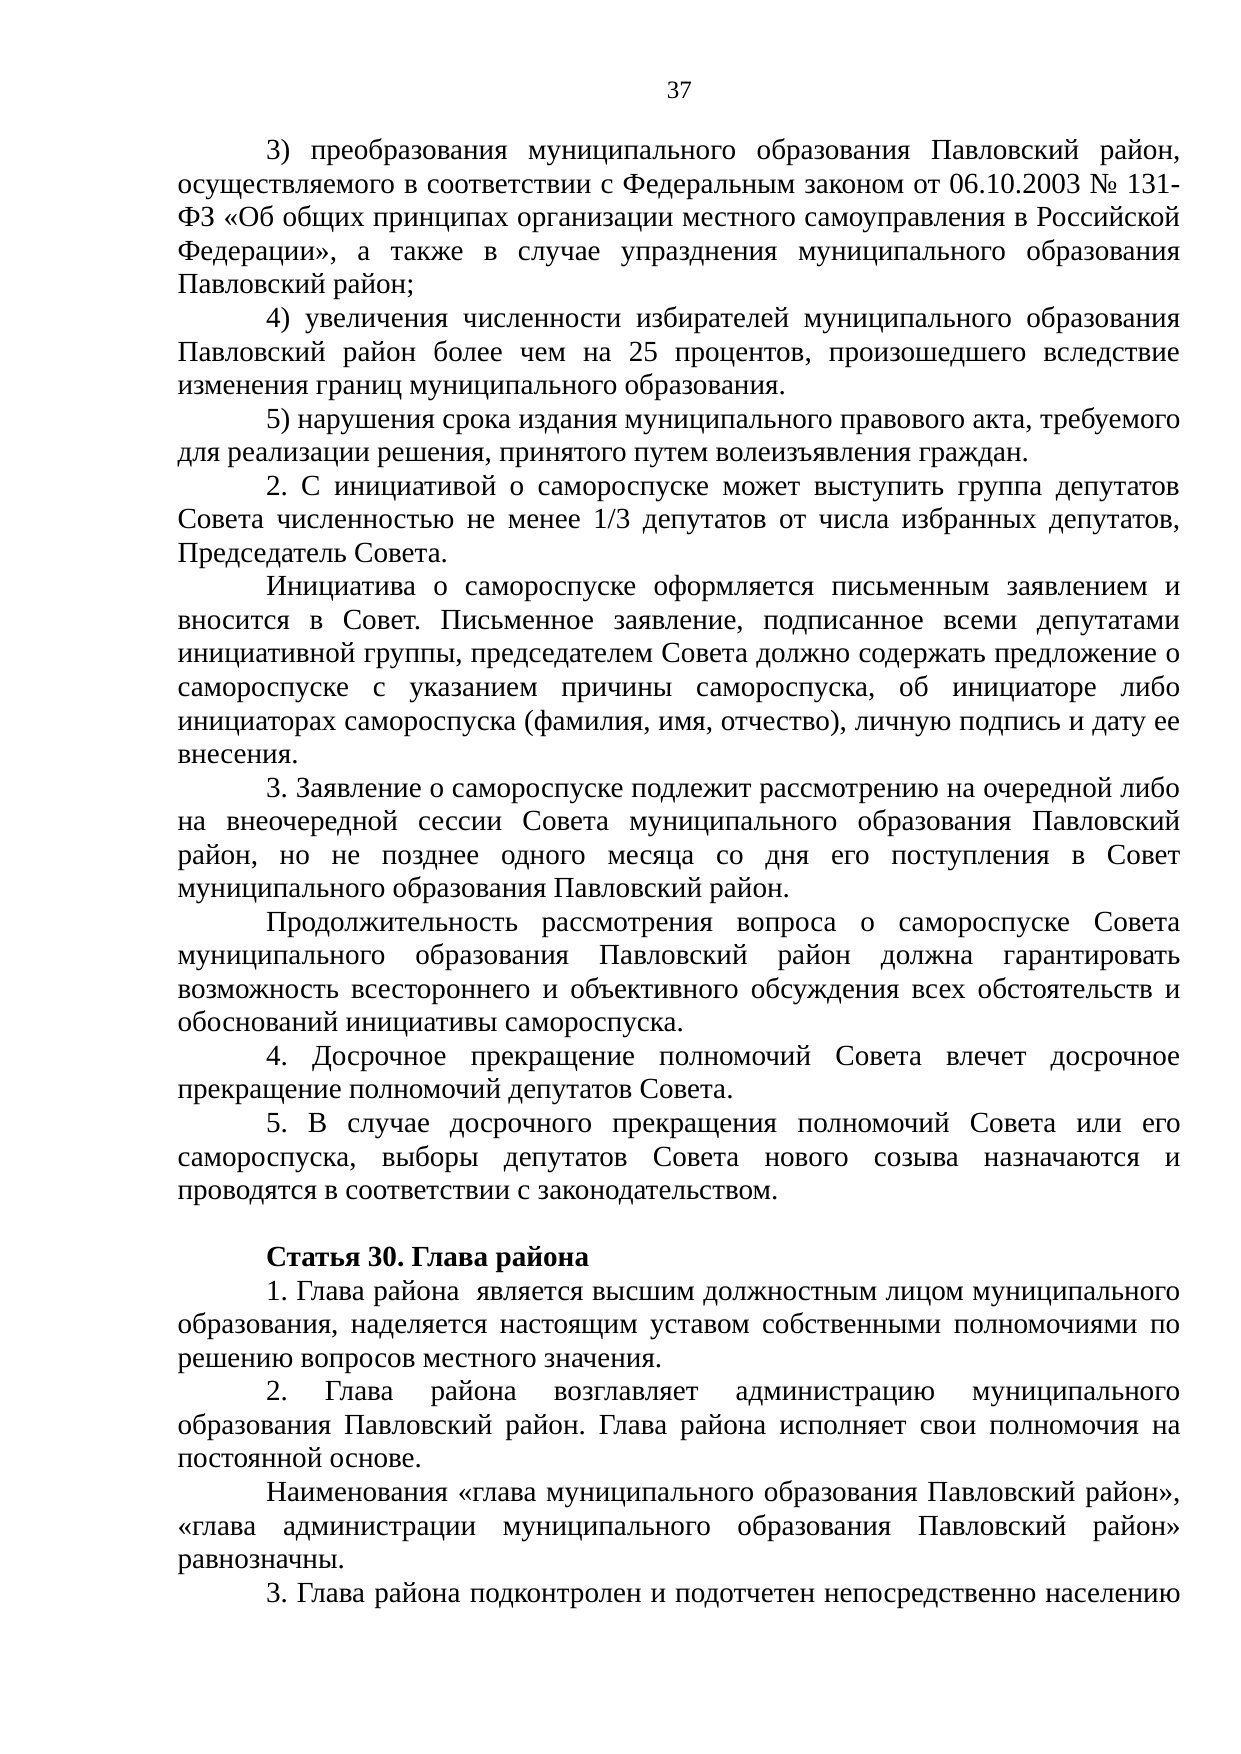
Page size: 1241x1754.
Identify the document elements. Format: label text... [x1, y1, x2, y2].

text Продолжительность рассмотрения вопроса о самороспуске Совета муниципального образования Павловский район должна гарантировать возможность всестороннего и объективного обсуждения всех обстоятельств и обоснований инициативы самороспуска. [177, 904, 1181, 1038]
text 2. С инициативой о самороспуске может выступить группа депутатов Совета численностью не менее 1/3 депутатов от числа избранных депутатов, Председатель Совета. [177, 468, 1181, 568]
text 3) преобразования муниципального образования Павловский район, осуществляемого в соответствии с Федеральным законом от 06.10.2003 № 131-ФЗ «Об общих принципах организации местного самоуправления в Российской Федерации», а также в случае упразднения муниципального образования Павловский район; [177, 132, 1181, 300]
text 5. В случае досрочного прекращения полномочий Совета или его самороспуска, выборы депутатов Совета нового созыва назначаются и проводятся в соответствии с законодательством. [177, 1105, 1181, 1206]
text 3. Заявление о самороспуске подлежит рассмотрению на очередной либо на внеочередной сессии Совета муниципального образования Павловский район, но не позднее одного месяца со дня его поступления в Совет муниципального образования Павловский район. [177, 770, 1181, 904]
text 5) нарушения срока издания муниципального правового акта, требуемого для реализации решения, принятого путем волеизъявления граждан. [177, 401, 1181, 468]
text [177, 1575, 1181, 1608]
text 2. Глава района возглавляет администрацию муниципального образования Павловский район. Глава района исполняет свои полномочия на постоянной основе. [177, 1373, 1181, 1474]
text Инициатива о самороспуске оформляется письменным заявлением и вносится в Совет. Письменное заявление, подписанное всеми депутатами инициативной группы, председателем Совета должно содержать предложение о самороспуске с указанием причины самороспуска, об инициаторе либо инициаторах самороспуска (фамилия, имя, отчество), личную подпись и дату ее внесения. [177, 568, 1181, 770]
text 4. Досрочное прекращение полномочий Совета влечет досрочное прекращение полномочий депутатов Совета. [177, 1038, 1181, 1105]
text 4) увеличения численности избирателей муниципального образования Павловский район более чем на 25 процентов, произошедшего вследствие изменения границ муниципального образования. [177, 300, 1181, 401]
text Статья 30. Глава района [177, 1239, 1181, 1273]
text 1. Глава района является высшим должностным лицом муниципального образования, наделяется настоящим уставом собственными полномочиями по решению вопросов местного значения. [177, 1273, 1181, 1373]
text Наименования «глава муниципального образования Павловский район», «глава администрации муниципального образования Павловский район» равнозначны. [177, 1474, 1181, 1575]
